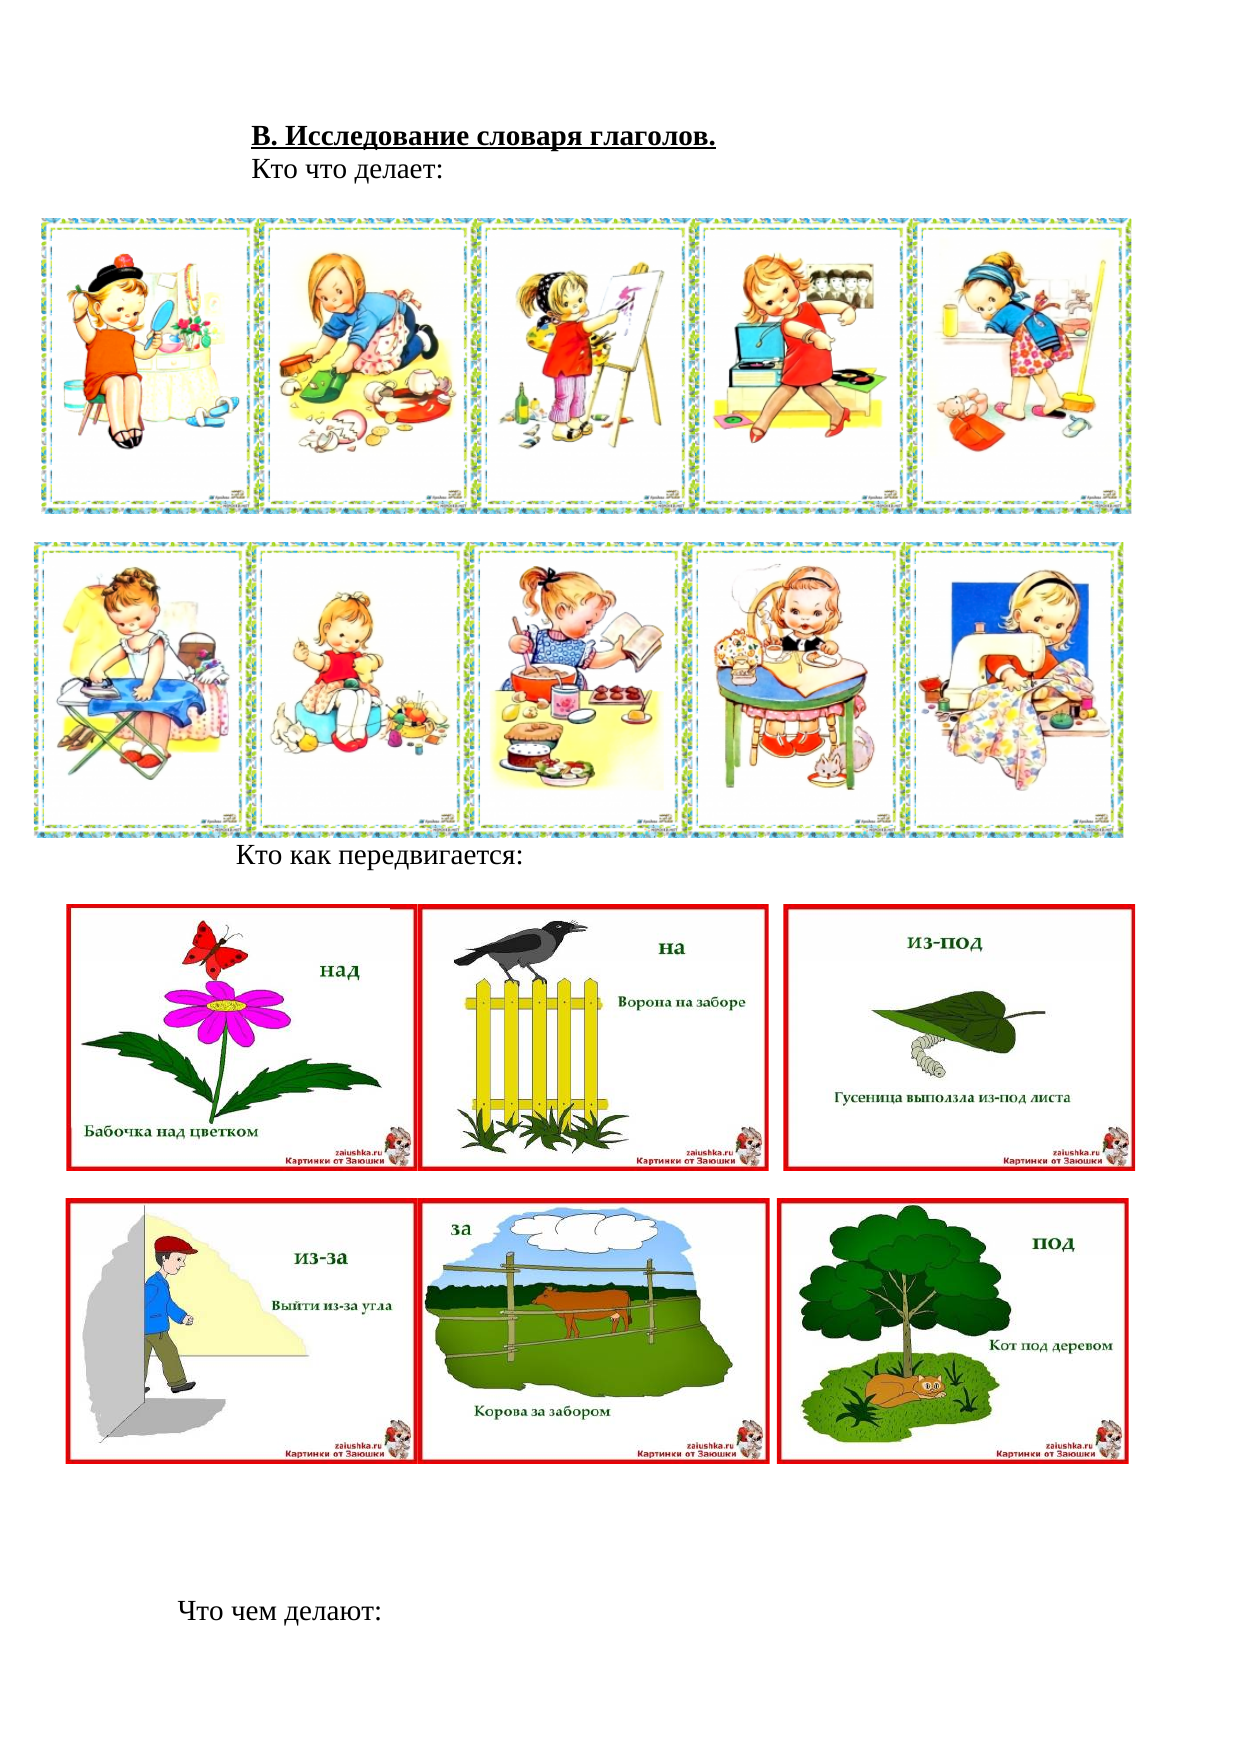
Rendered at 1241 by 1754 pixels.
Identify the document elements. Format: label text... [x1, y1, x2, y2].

picture [65, 1198, 770, 1464]
text Кто что делает: [177, 152, 1152, 185]
picture [33, 542, 1124, 838]
text Что чем делают: [177, 1593, 1152, 1626]
picture [776, 1198, 1129, 1464]
text Кто как передвигается: [177, 837, 1152, 871]
picture [783, 904, 1136, 1171]
picture [66, 904, 769, 1171]
picture [41, 218, 1132, 514]
text В. Исследование словаря глаголов. [177, 118, 1152, 152]
